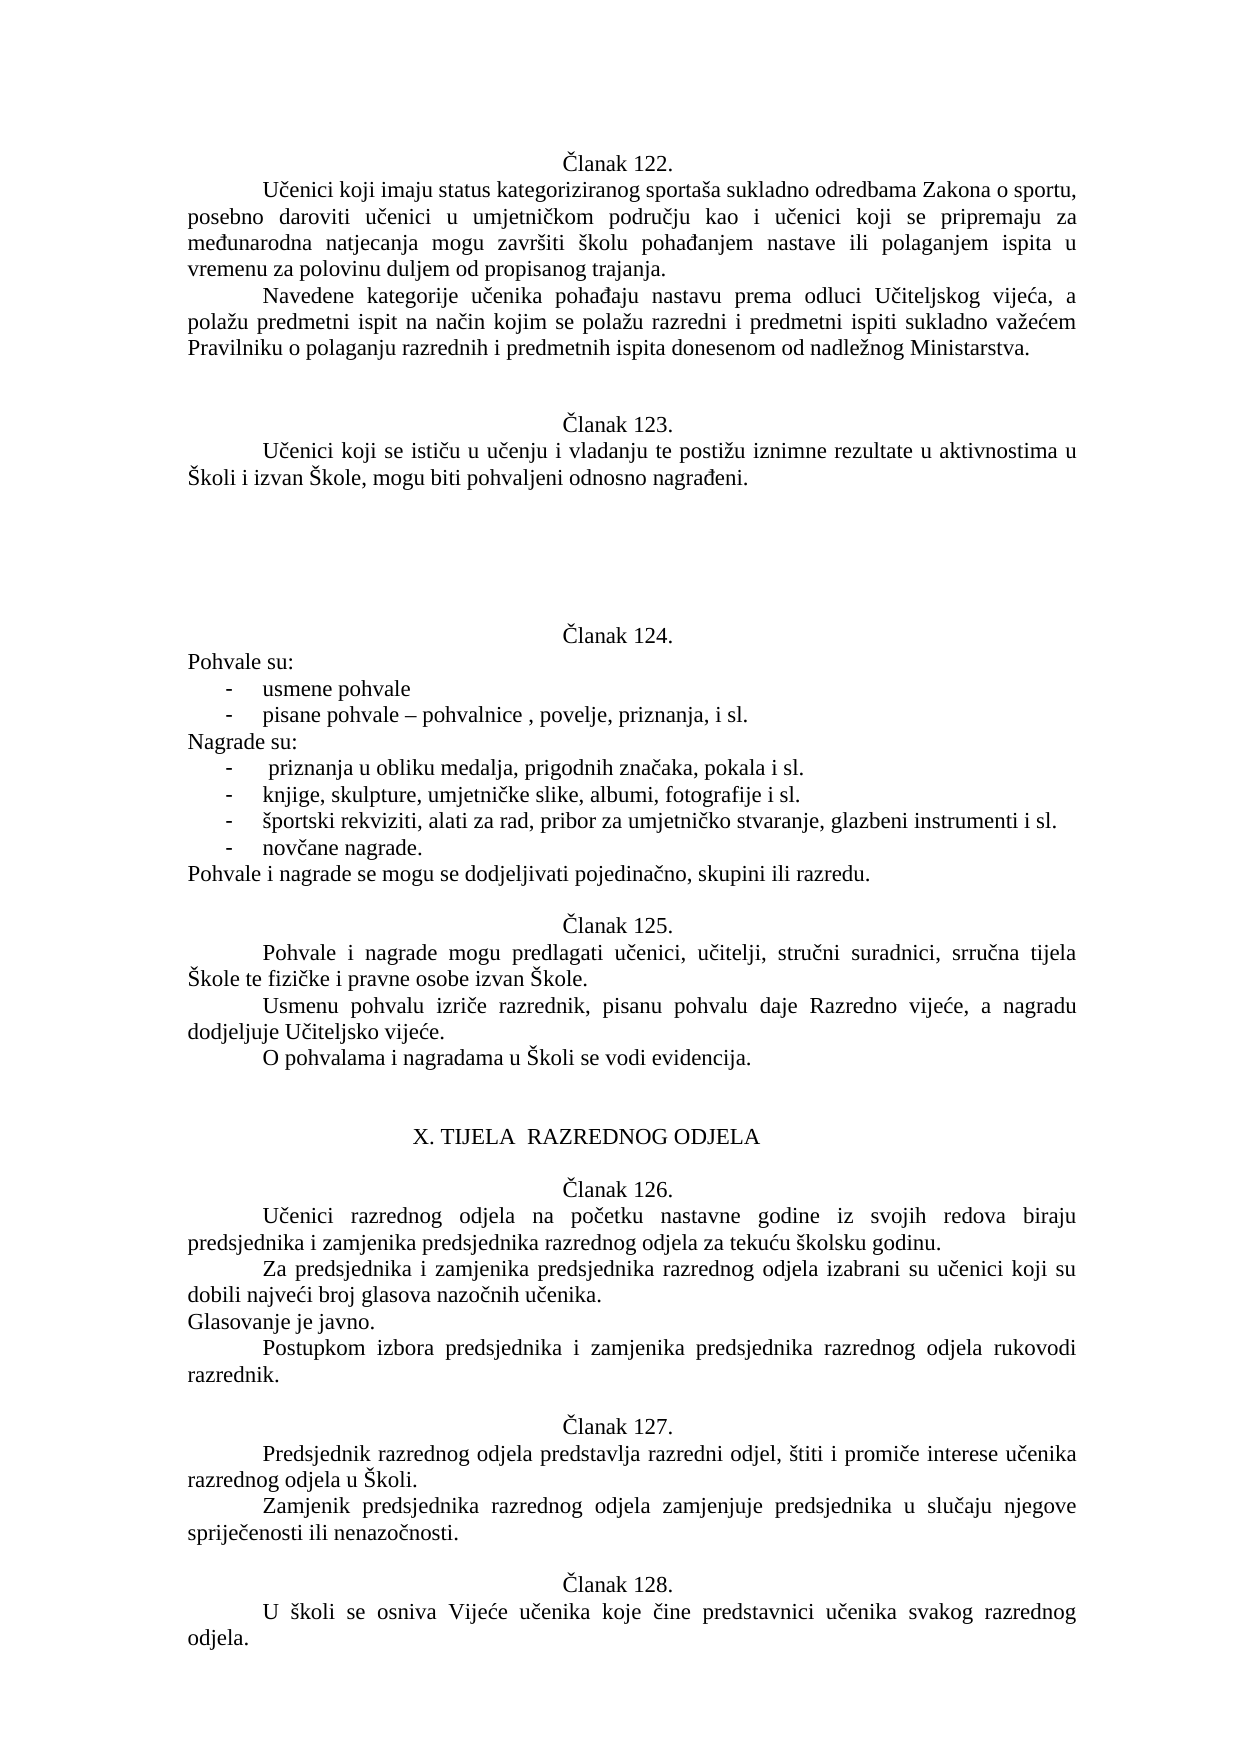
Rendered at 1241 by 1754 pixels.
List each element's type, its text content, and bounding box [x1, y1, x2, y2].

text Pohvale i nagrade se mogu se dodjeljivati pojedinačno, skupini ili razredu. [187, 860, 1078, 886]
text Pohvale i nagrade mogu predlagati učenici, učitelji, stručni suradnici, srručna tijela Škole te fizičke i pravne osobe izvan Škole. [187, 939, 1078, 992]
list športski rekviziti, alati za rad, pribor za umjetničko stvaranje, glazbeni instrumenti i sl. [225, 807, 1078, 833]
text Nagrade su: [187, 728, 1078, 754]
text Učenici koji imaju status kategoriziranog sportaša sukladno odredbama Zakona o sportu, posebno daroviti učenici u umjetničkom području kao i učenici koji se pripremaju za međunarodna natjecanja mogu završiti školu pohađanjem nastave ili polaganjem ispita u vremenu za polovinu duljem od propisanog trajanja. [187, 176, 1078, 282]
text Predsjednik razrednog odjela predstavlja razredni odjel, štiti i promiče interese učenika razrednog odjela u Školi. [187, 1440, 1078, 1492]
text Pohvale su: [187, 648, 1078, 675]
text Zamjenik predsjednika razrednog odjela zamjenjuje predsjednika u slučaju njegove spriječenosti ili nenazočnosti. [187, 1492, 1078, 1545]
text X. TIJELA RAZREDNOG ODJELA [337, 1123, 1078, 1150]
list usmene pohvale [225, 675, 1078, 701]
text Navedene kategorije učenika pohađaju nastavu prema odluci Učiteljskog vijeća, a polažu predmetni ispit na način kojim se polažu razredni i predmetni ispiti sukladno važećem Pravilniku o polaganju razrednih i predmetnih ispita donesenom od nadležnog Ministarstva. [187, 282, 1078, 361]
text Za predsjednika i zamjenika predsjednika razrednog odjela izabrani su učenici koji su dobili najveći broj glasova nazočnih učenika. [187, 1255, 1078, 1308]
text Učenici koji se ističu u učenju i vladanju te postižu iznimne rezultate u aktivnostima u Školi i izvan Škole, mogu biti pohvaljeni odnosno nagrađeni. [187, 438, 1078, 490]
text Članak 122. [487, 150, 1078, 176]
text Glasovanje je javno. [187, 1308, 1078, 1334]
text Članak 127. [487, 1413, 1078, 1440]
list knjige, skulpture, umjetničke slike, albumi, fotografije i sl. [225, 781, 1078, 807]
text Postupkom izbora predsjednika i zamjenika predsjednika razrednog odjela rukovodi razrednik. [187, 1334, 1078, 1387]
text U školi se osniva Vijeće učenika koje čine predstavnici učenika svakog razrednog odjela. [187, 1598, 1078, 1651]
text Članak 128. [487, 1571, 1078, 1598]
text Učenici razrednog odjela na početku nastavne godine iz svojih redova biraju predsjednika i zamjenika predsjednika razrednog odjela za tekuću školsku godinu. [187, 1202, 1078, 1255]
list pisane pohvale – pohvalnice , povelje, priznanja, i sl. [225, 701, 1078, 728]
text Usmenu pohvalu izriče razrednik, pisanu pohvalu daje Razredno vijeće, a nagradu dodjeljuje Učiteljsko vijeće. [187, 992, 1078, 1044]
text Članak 125. [487, 913, 1078, 939]
text Članak 126. [487, 1176, 1078, 1202]
list priznanja u obliku medalja, prigodnih značaka, pokala i sl. [225, 754, 1078, 781]
text O pohvalama i nagradama u Školi se vodi evidencija. [187, 1044, 1078, 1071]
text Članak 123. [487, 411, 1078, 438]
list novčane nagrade. [225, 833, 1078, 860]
text Članak 124. [487, 622, 1078, 648]
